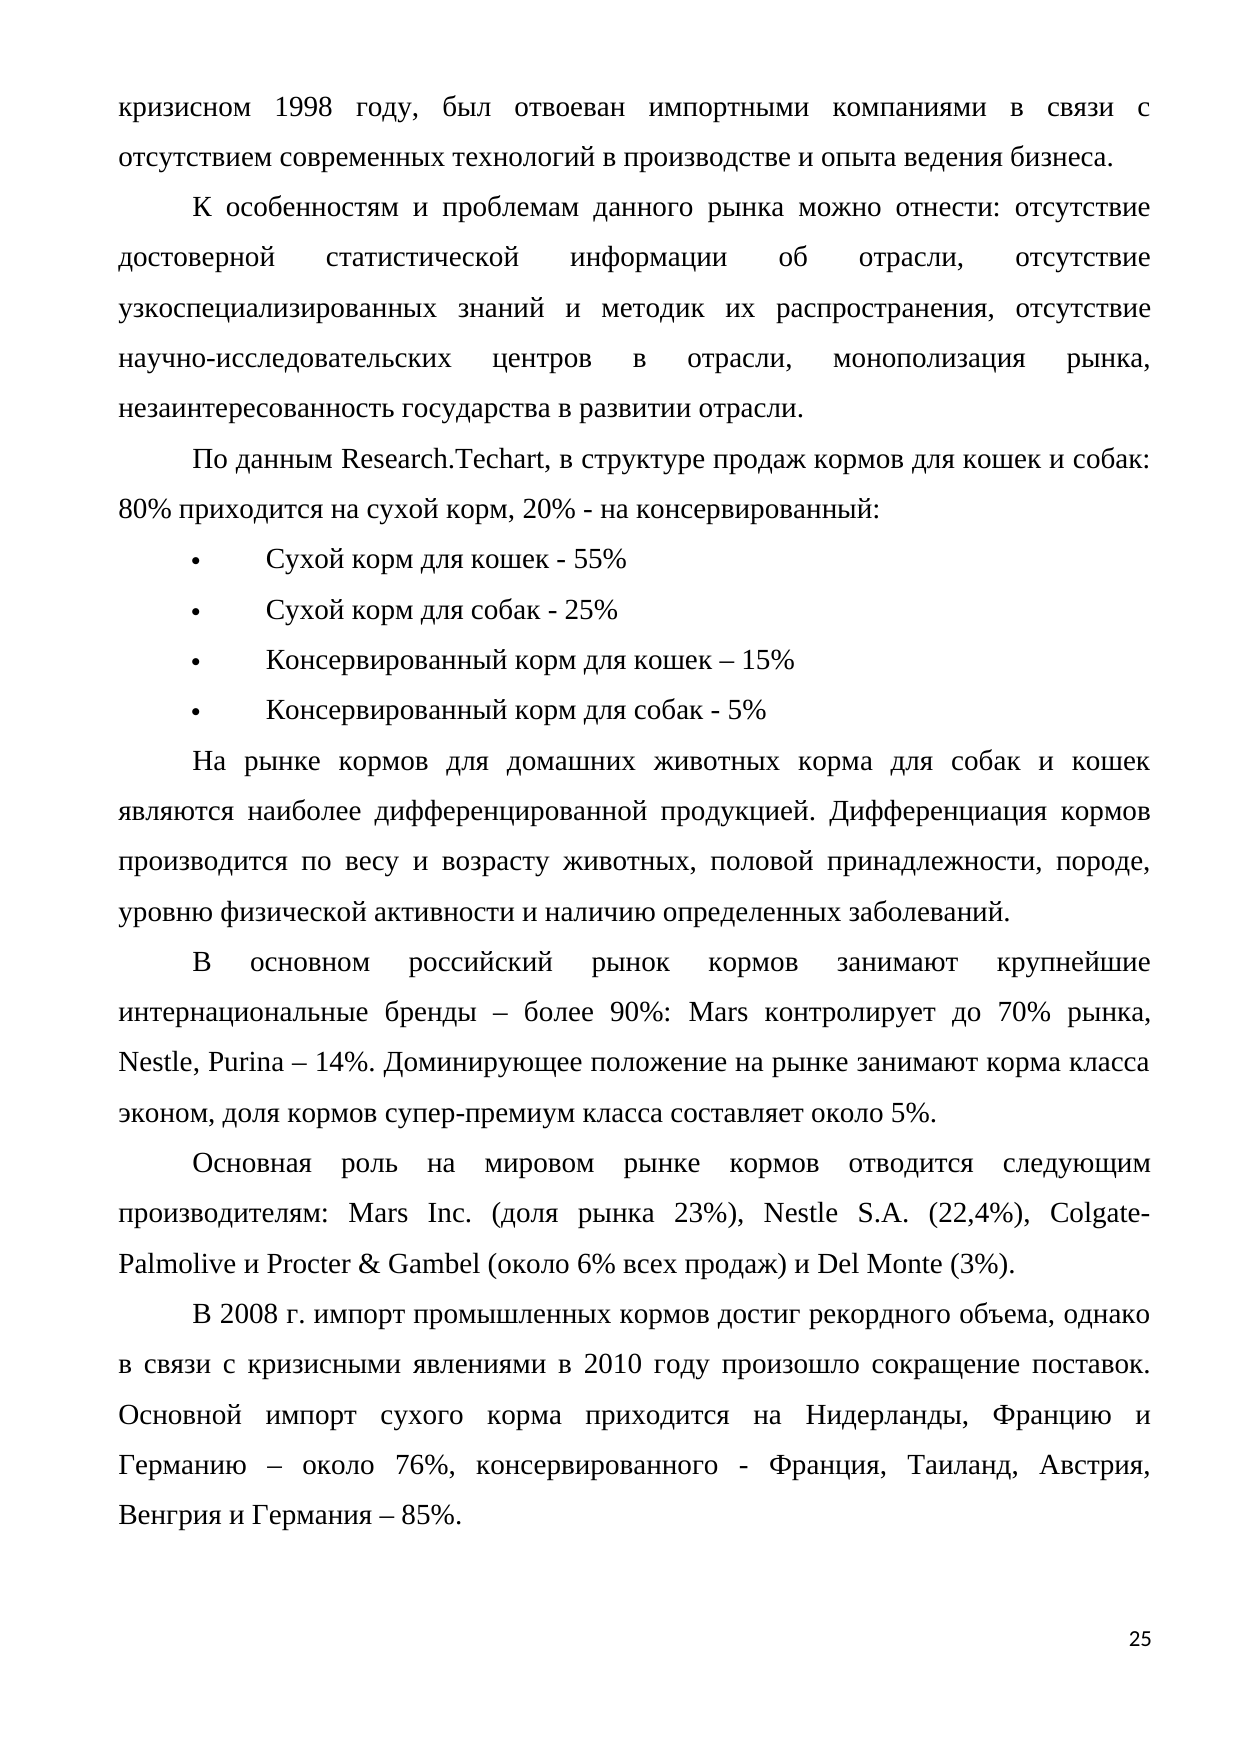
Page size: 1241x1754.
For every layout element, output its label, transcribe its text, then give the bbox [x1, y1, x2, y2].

list Консервированный корм для кошек – 15% [118, 642, 1152, 676]
text Основная роль на мировом рынке кормов отводится следующим производителям: Mars Inc. (доля рынка 23%), Nestle S.A. (22,4%), Colgate-Palmolive и Procter & Gambel (около 6% всех продаж) и Del Monte (3%). [118, 1145, 1152, 1279]
list Консервированный корм для собак - 5% [118, 692, 1152, 726]
text К особенностям и проблемам данного рынка можно отнести: отсутствие достоверной статистической информации об отрасли, отсутствие узкоспециализированных знаний и методик их распространения, отсутствие научно-исследовательских центров в отрасли, монополизация рынка, незаинтересованность государства в развитии отрасли. [118, 189, 1152, 424]
list Сухой корм для собак - 25% [118, 592, 1152, 625]
text По данным Research.Techart, в структуре продаж кормов для кошек и собак: 80% приходится на сухой корм, 20% - на консервированный: [118, 441, 1152, 525]
text В основном российский рынок кормов занимают крупнейшие интернациональные бренды – более 90%: Mars контролирует до 70% рынка, Nestle, Purina – 14%. Доминирующее положение на рынке занимают корма класса эконом, доля кормов супер-премиум класса составляет около 5%. [118, 944, 1152, 1128]
list Сухой корм для кошек - 55% [118, 541, 1152, 575]
text В 2008 г. импорт промышленных кормов достиг рекордного объема, однако в связи с кризисными явлениями в 2010 году произошло сокращение поставок. Основной импорт сухого корма приходится на Нидерланды, Францию и Германию – около 76%, консервированного - Франция, Таиланд, Австрия, Венгрия и Германия – 85%. [118, 1296, 1152, 1531]
text На рынке кормов для домашних животных корма для собак и кошек являются наиболее дифференцированной продукцией. Дифференциация кормов производится по весу и возрасту животных, половой принадлежности, породе, уровню физической активности и наличию определенных заболеваний. [118, 743, 1152, 927]
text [118, 89, 1152, 172]
